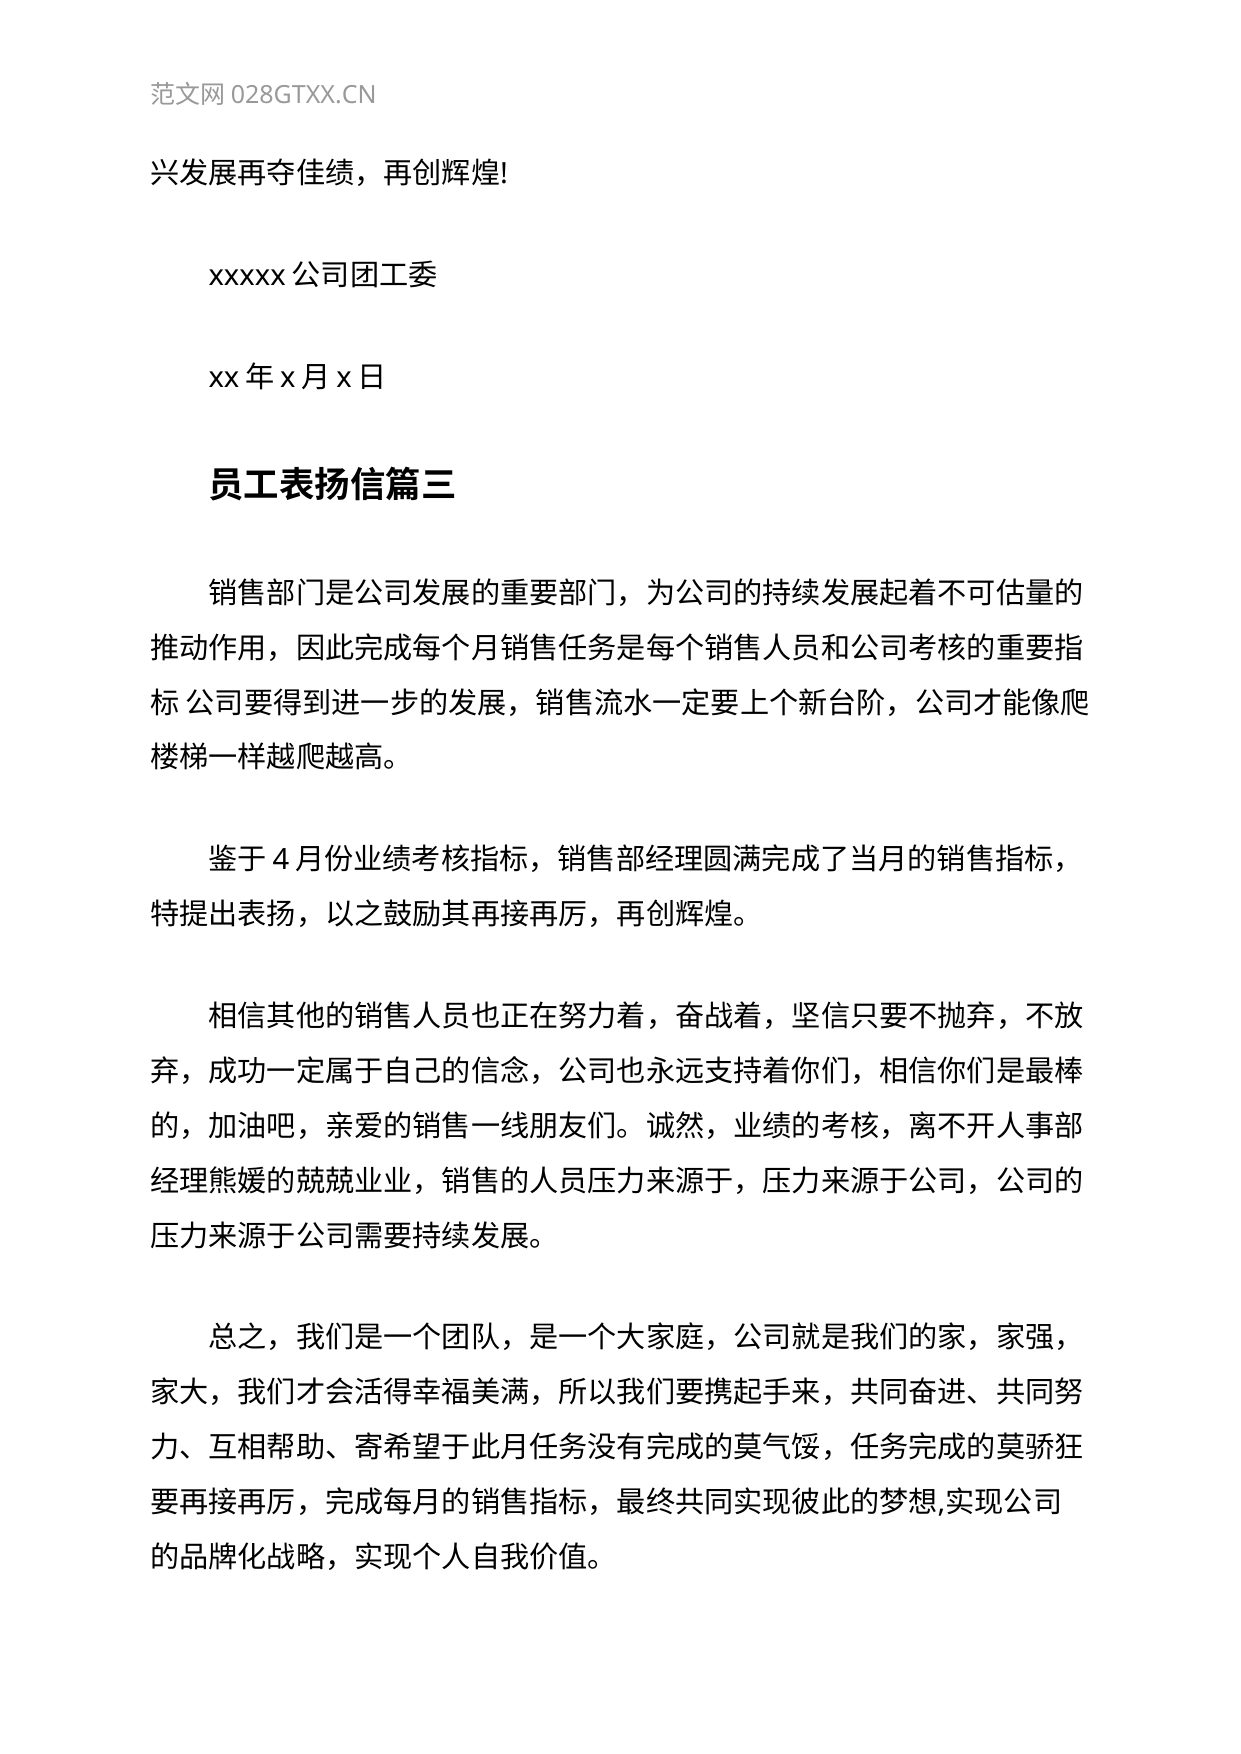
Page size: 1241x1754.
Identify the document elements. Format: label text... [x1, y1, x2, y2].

text xxxxx公司团工委 [150, 252, 1090, 294]
text 相信其他的销售人员也正在努力着，奋战着，坚信只要不抛弃，不放弃，成功一定属于自己的信念，公司也永远支持着你们，相信你们是最棒的，加油吧，亲爱的销售一线朋友们。诚然，业绩的考核，离不开人事部经理熊媛的兢兢业业，销售的人员压力来源于，压力来源于公司，公司的压力来源于公司需要持续发展。 [150, 993, 1090, 1254]
text 鉴于4月份业绩考核指标，销售部经理圆满完成了当月的销售指标，特提出表扬，以之鼓励其再接再厉，再创辉煌。 [150, 836, 1090, 933]
text 总之，我们是一个团队，是一个大家庭，公司就是我们的家，家强，家大，我们才会活得幸福美满，所以我们要携起手来，共同奋进、共同努力、互相帮助、寄希望于此月任务没有完成的莫气馁，任务完成的莫骄狂要再接再厉，完成每月的销售指标，最终共同实现彼此的梦想,实现公司的品牌化战略，实现个人自我价值。 [150, 1314, 1090, 1576]
text 销售部门是公司发展的重要部门，为公司的持续发展起着不可估量的推动作用，因此完成每个月销售任务是每个销售人员和公司考核的重要指标 公司要得到进一步的发展，销售流水一定要上个新台阶，公司才能像爬楼梯一样越爬越高。 [150, 569, 1090, 776]
text xx年x月x日 [150, 354, 1090, 396]
text 员工表扬信篇三 [150, 456, 1090, 507]
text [150, 150, 1090, 192]
